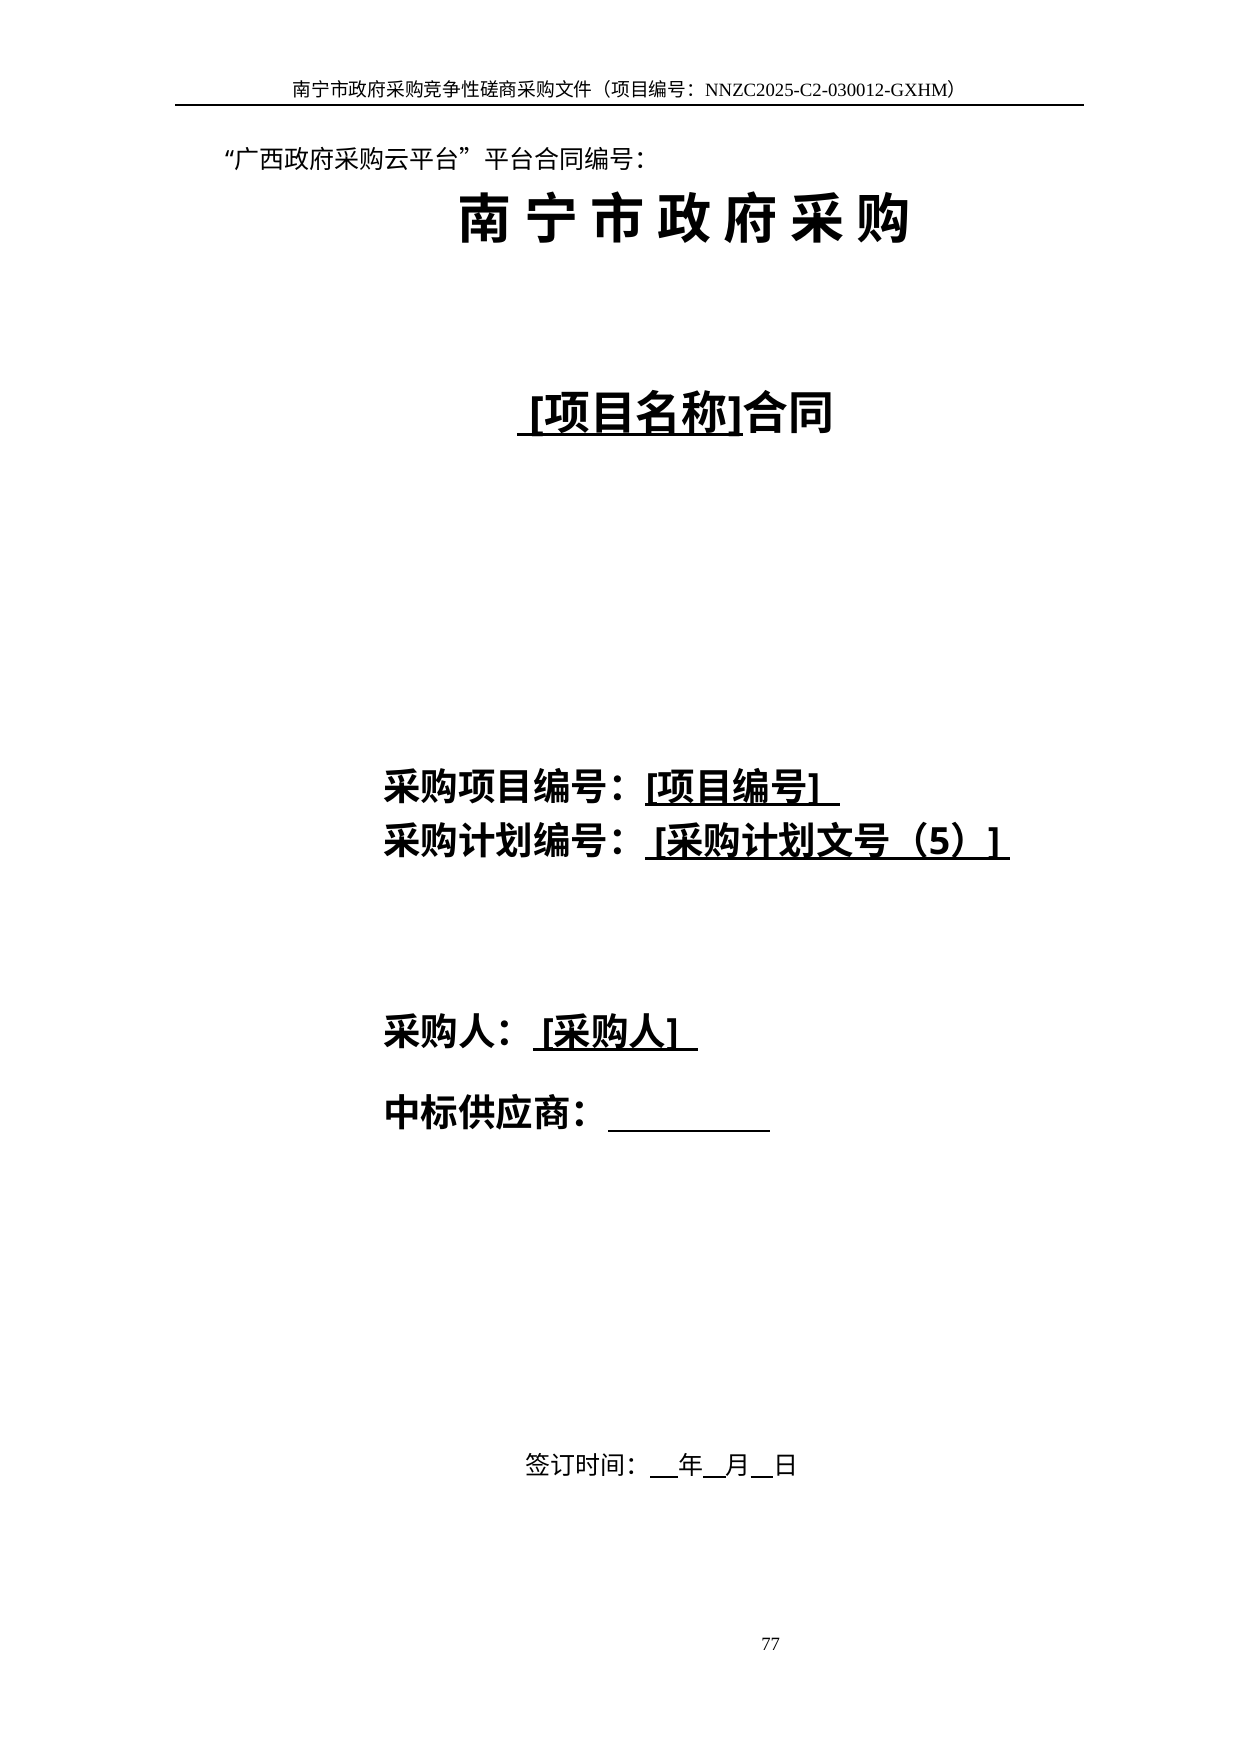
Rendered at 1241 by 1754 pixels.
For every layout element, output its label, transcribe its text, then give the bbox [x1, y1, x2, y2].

text [项目名称]合同 [175, 376, 1084, 442]
text 采购项目编号：[项目编号] [175, 756, 1084, 811]
text 采购计划编号： [采购计划文号（5）] [175, 811, 1084, 865]
text 中标供应商： [175, 1083, 1084, 1137]
text 签订时间： 年 月 日 [175, 1445, 1084, 1481]
text 采购人： [采购人] [175, 1001, 1084, 1056]
text 南 宁 市 政 府 采 购 [175, 176, 1084, 254]
text “广西政府采购云平台”平台合同编号： [175, 139, 1084, 176]
